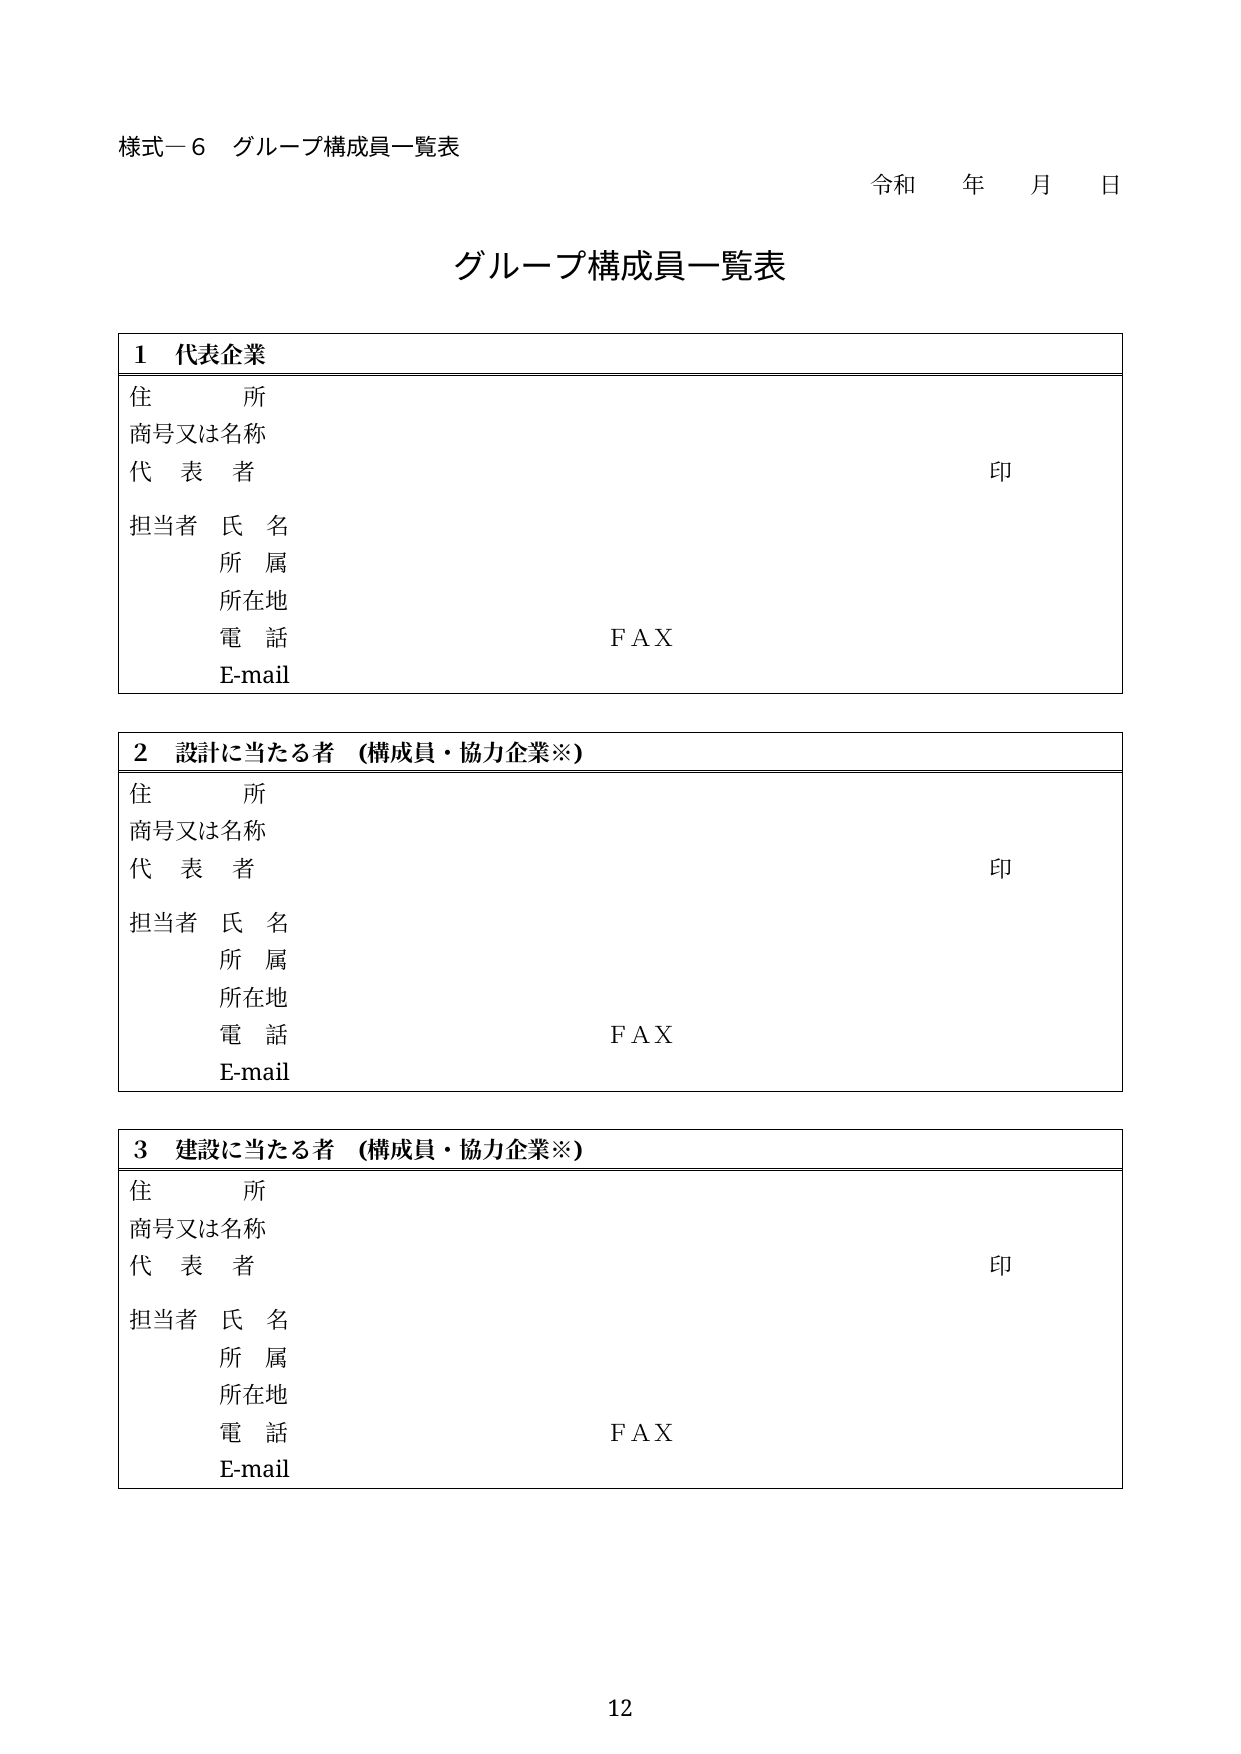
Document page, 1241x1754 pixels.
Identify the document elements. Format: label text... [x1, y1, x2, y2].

text グループ構成員一覧表 [118, 239, 1122, 288]
subtitle 様式―６ グループ構成員一覧表 [118, 127, 1122, 164]
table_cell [119, 1171, 1122, 1488]
table_header ２ 設計に当たる者 (構成員・協力企業※) [119, 733, 1122, 770]
table_header ３ 建設に当たる者 (構成員・協力企業※) [119, 1130, 1122, 1168]
text 令和 年 月 日 [118, 164, 1122, 202]
table_cell 住 所 商号又は名称 代 表 者 印 担当者 氏 名 所 属 所在地 電 話 ＦＡＸ E-mail [119, 773, 1122, 1091]
table_header １ 代表企業 [119, 334, 1122, 373]
table_cell 住 所 商号又は名称 代 表 者 印 担当者 氏 名 所 属 所在地 電 話 ＦＡＸ E-mail [119, 376, 1122, 693]
